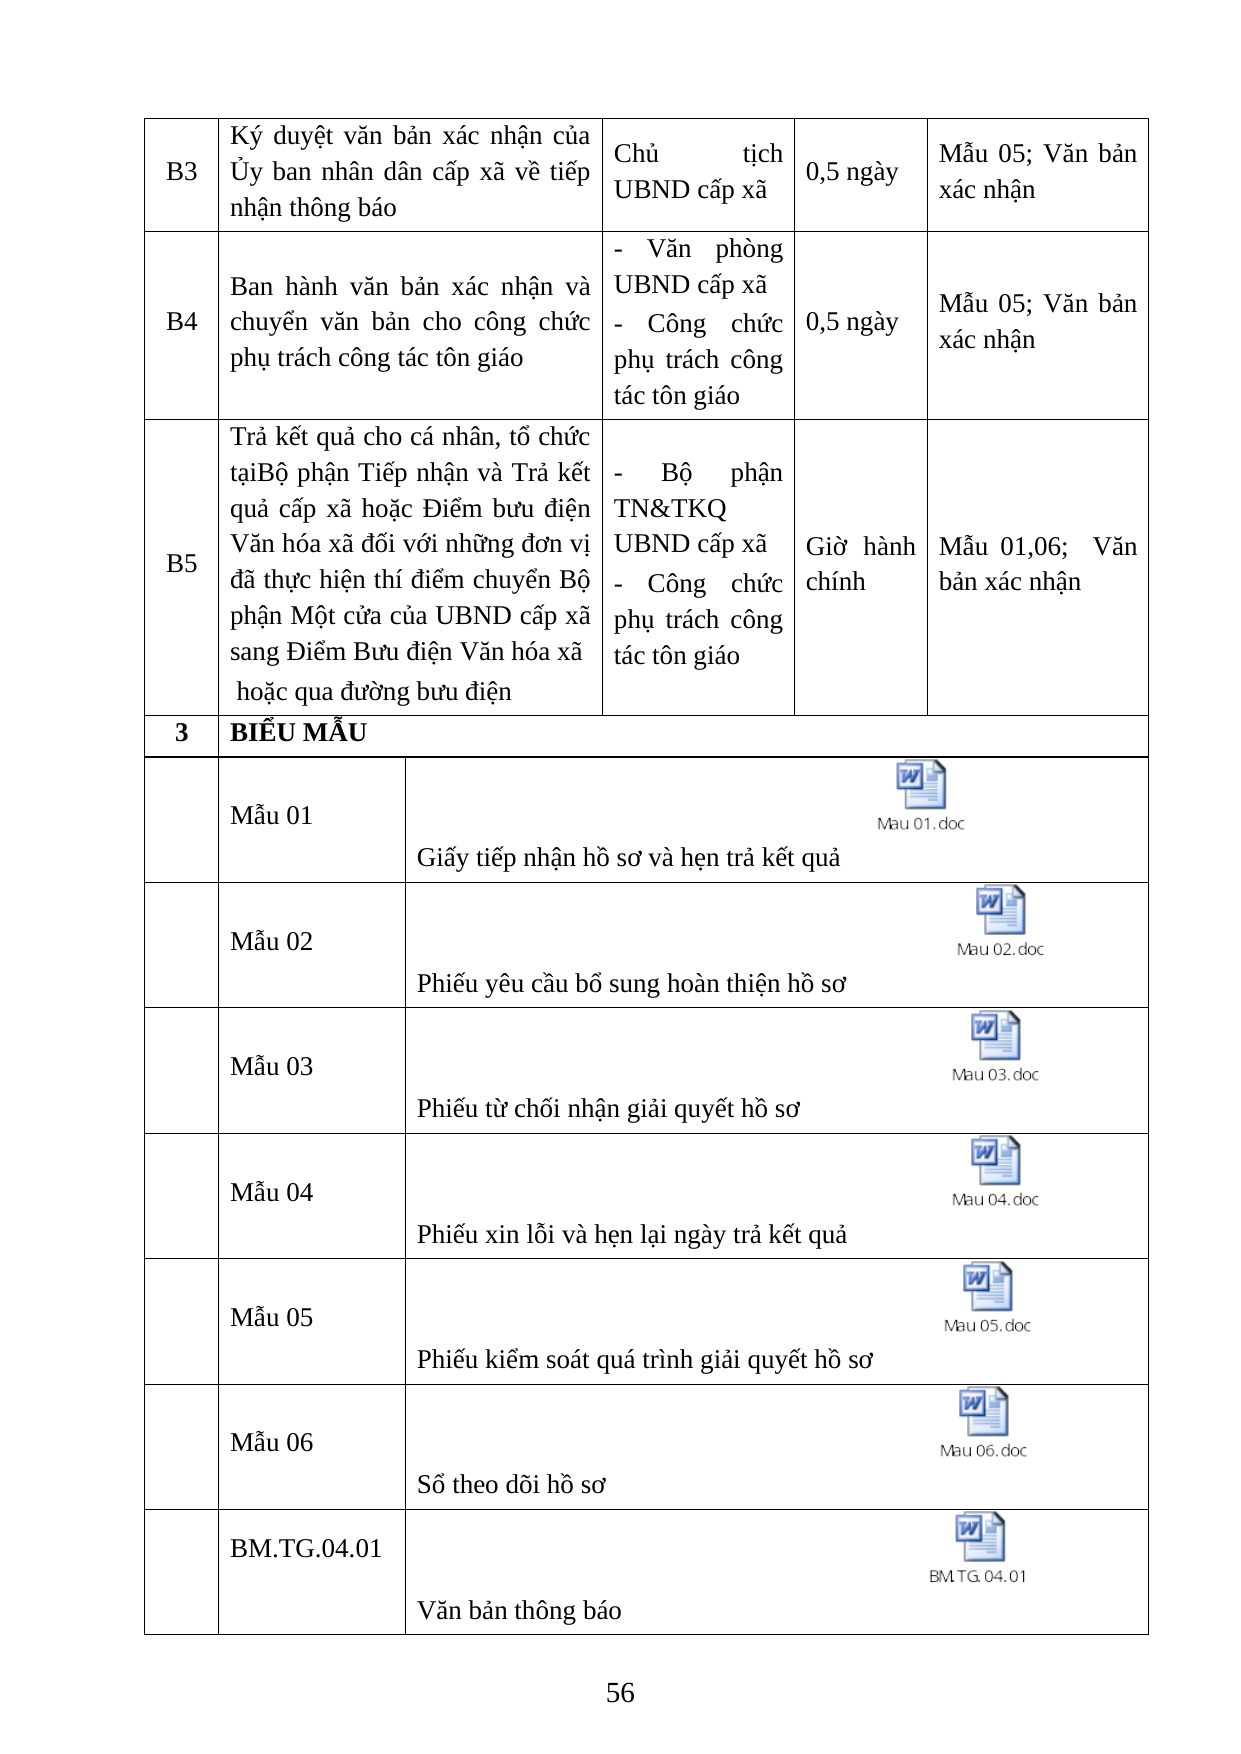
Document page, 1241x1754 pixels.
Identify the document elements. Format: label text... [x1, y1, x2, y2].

table_cell Mẫu 03 [219, 1008, 405, 1133]
table_cell Phiếu xin lỗi và hẹn lại ngày trả kết quả [406, 1134, 1148, 1258]
table_cell Mẫu 05; Văn bản xác nhận [928, 232, 1148, 419]
table_cell Sổ theo dõi hồ sơ [406, 1385, 1148, 1509]
table_cell 3 [145, 716, 218, 756]
table_cell 0,5 ngày [795, 119, 927, 231]
table_cell Ký duyệt văn bản xác nhận của Ủy ban nhân dân cấp xã về tiếp nhận thông báo [219, 119, 602, 231]
table_cell B3 [145, 119, 218, 231]
table_cell B4 [145, 232, 218, 419]
table_cell Mẫu 05 [219, 1259, 405, 1383]
table_cell Phiếu từ chối nhận giải quyết hồ sơ [406, 1008, 1148, 1133]
table_cell [145, 883, 218, 1007]
table_cell Phiếu yêu cầu bổ sung hoàn thiện hồ sơ [406, 883, 1148, 1007]
table_cell Mẫu 06 [219, 1385, 405, 1509]
table_cell Chủ tịch UBND cấp xã [603, 119, 794, 231]
table_cell Giấy tiếp nhận hồ sơ và hẹn trả kết quả [406, 758, 1148, 882]
table_cell [145, 758, 218, 882]
table_cell [145, 1259, 218, 1383]
table_cell 0,5 ngày [795, 232, 927, 419]
table_cell Phiếu kiểm soát quá trình giải quyết hồ sơ [406, 1259, 1148, 1383]
table_cell Mẫu 01,06; Văn bản xác nhận [928, 420, 1148, 715]
table_cell Trả kết quả cho cá nhân, tổ chức tạiBộ phận Tiếp nhận và Trả kết quả cấp xã hoặc Điểm bưu điện Văn hóa xã đối với những đơn vị đã thực hiện thí điểm chuyển Bộ phận Một cửa của UBND cấp xã sang Điểm Bưu điện Văn hóa xã hoặc qua đường bưu điện [219, 420, 602, 715]
table_cell - Văn phòng UBND cấp xã - Công chức phụ trách công tác tôn giáo [603, 232, 794, 419]
table_cell Mẫu 04 [219, 1134, 405, 1258]
table_cell Mẫu 02 [219, 883, 405, 1007]
table_cell B5 [145, 420, 218, 715]
table_cell Mẫu 01 [219, 758, 405, 882]
table_cell Giờ hành chính [795, 420, 927, 715]
table_cell - Bộ phận TN&TKQ UBND cấp xã - Công chức phụ trách công tác tôn giáo [603, 420, 794, 715]
table_cell Văn bản thông báo [406, 1510, 1148, 1634]
table_cell [145, 1385, 218, 1509]
table_cell Mẫu 05; Văn bản xác nhận [928, 119, 1148, 231]
table_cell Ban hành văn bản xác nhận và chuyển văn bản cho công chức phụ trách công tác tôn giáo [219, 232, 602, 419]
table_cell [145, 1134, 218, 1258]
table_cell BIỂU MẪU [219, 716, 1148, 756]
table_cell [145, 1008, 218, 1133]
table_cell BM.TG.04.01 [219, 1510, 405, 1634]
table_cell [145, 1510, 218, 1634]
